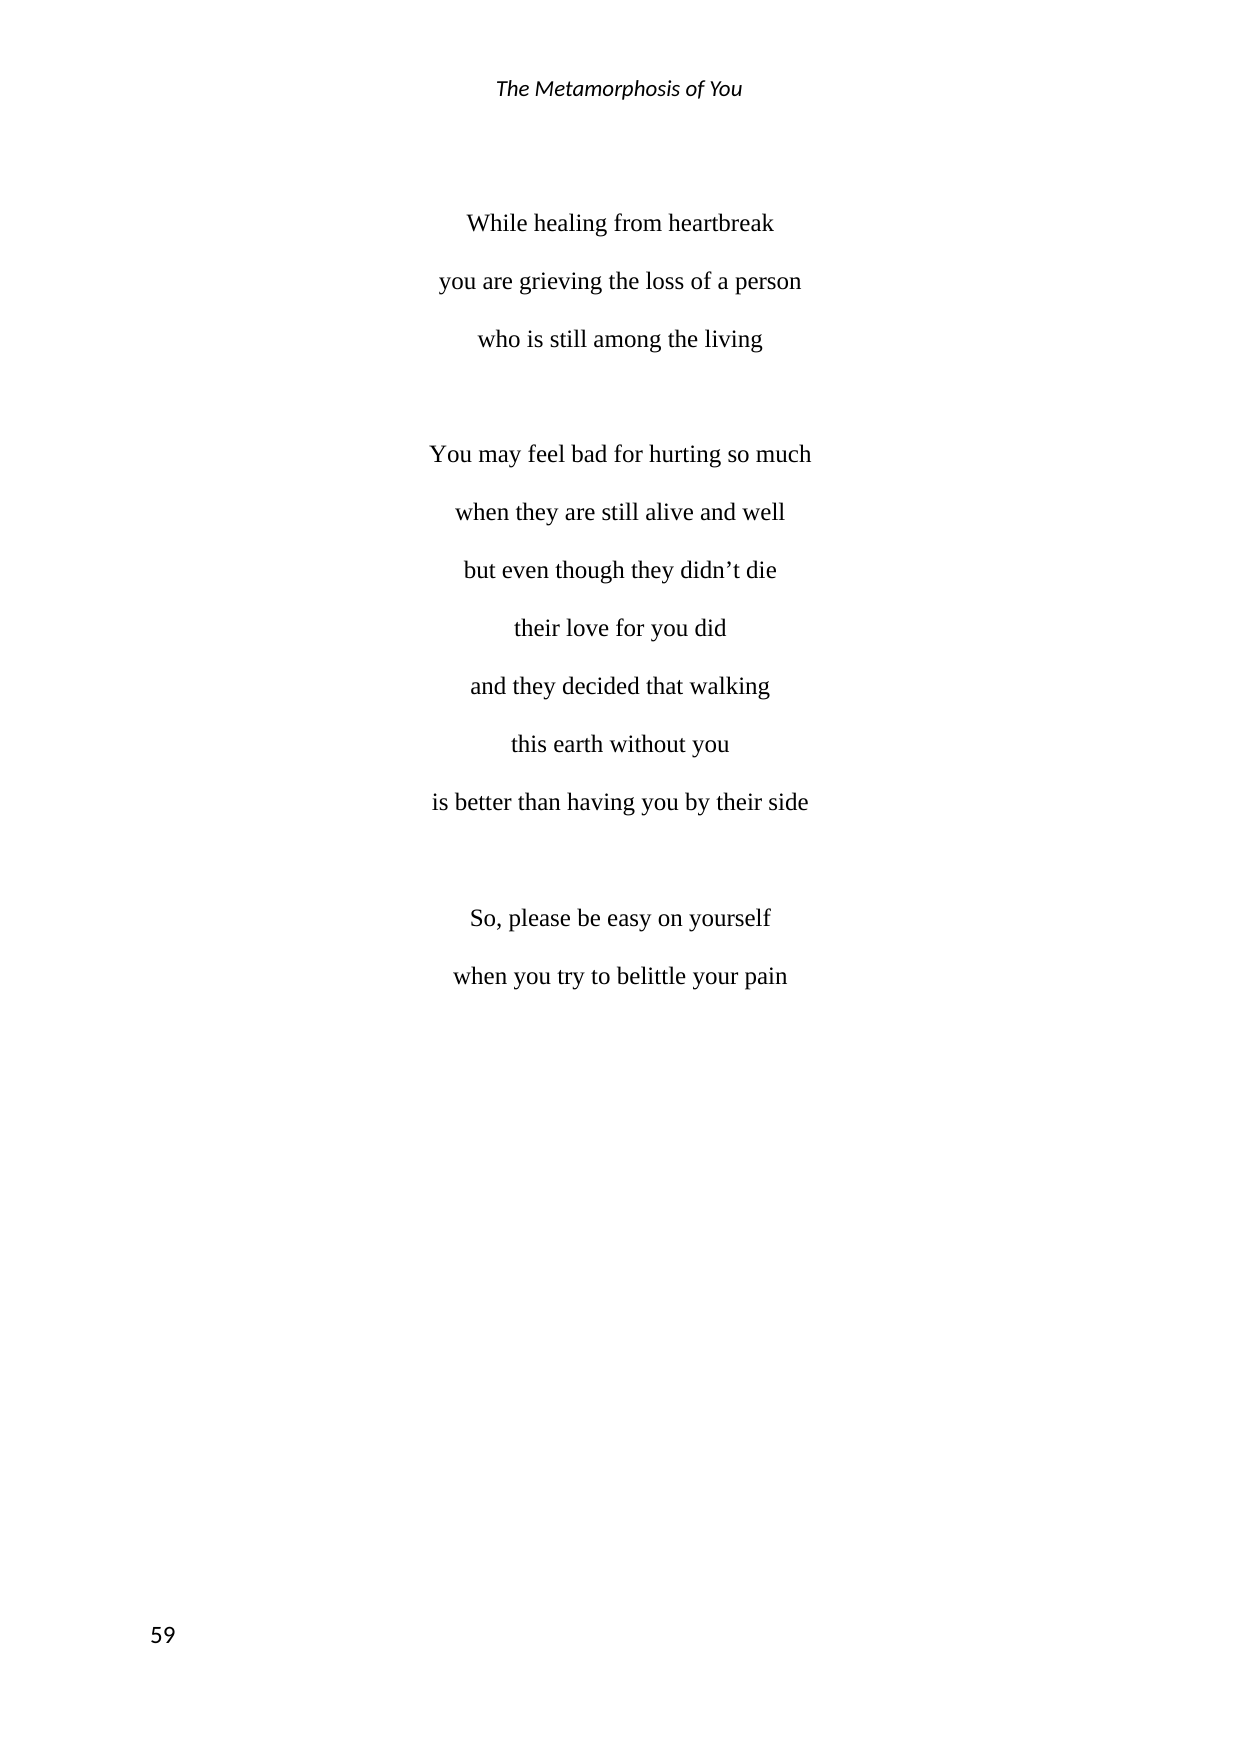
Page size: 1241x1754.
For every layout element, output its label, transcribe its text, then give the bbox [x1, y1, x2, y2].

text is better than having you by their side [150, 787, 1090, 816]
text you are grieving the loss of a person [150, 266, 1090, 294]
text their love for you did [150, 613, 1090, 642]
text when they are still alive and well [150, 497, 1090, 526]
text So, please be easy on yourself [150, 903, 1090, 932]
text You may feel bad for hurting so much [150, 439, 1090, 468]
text While healing from heartbreak [150, 208, 1090, 237]
text and they decided that walking [150, 671, 1090, 700]
text but even though they didn’t die [150, 555, 1090, 584]
text when you try to belittle your pain [150, 961, 1090, 989]
text this earth without you [150, 729, 1090, 758]
text who is still among the living [150, 324, 1090, 352]
